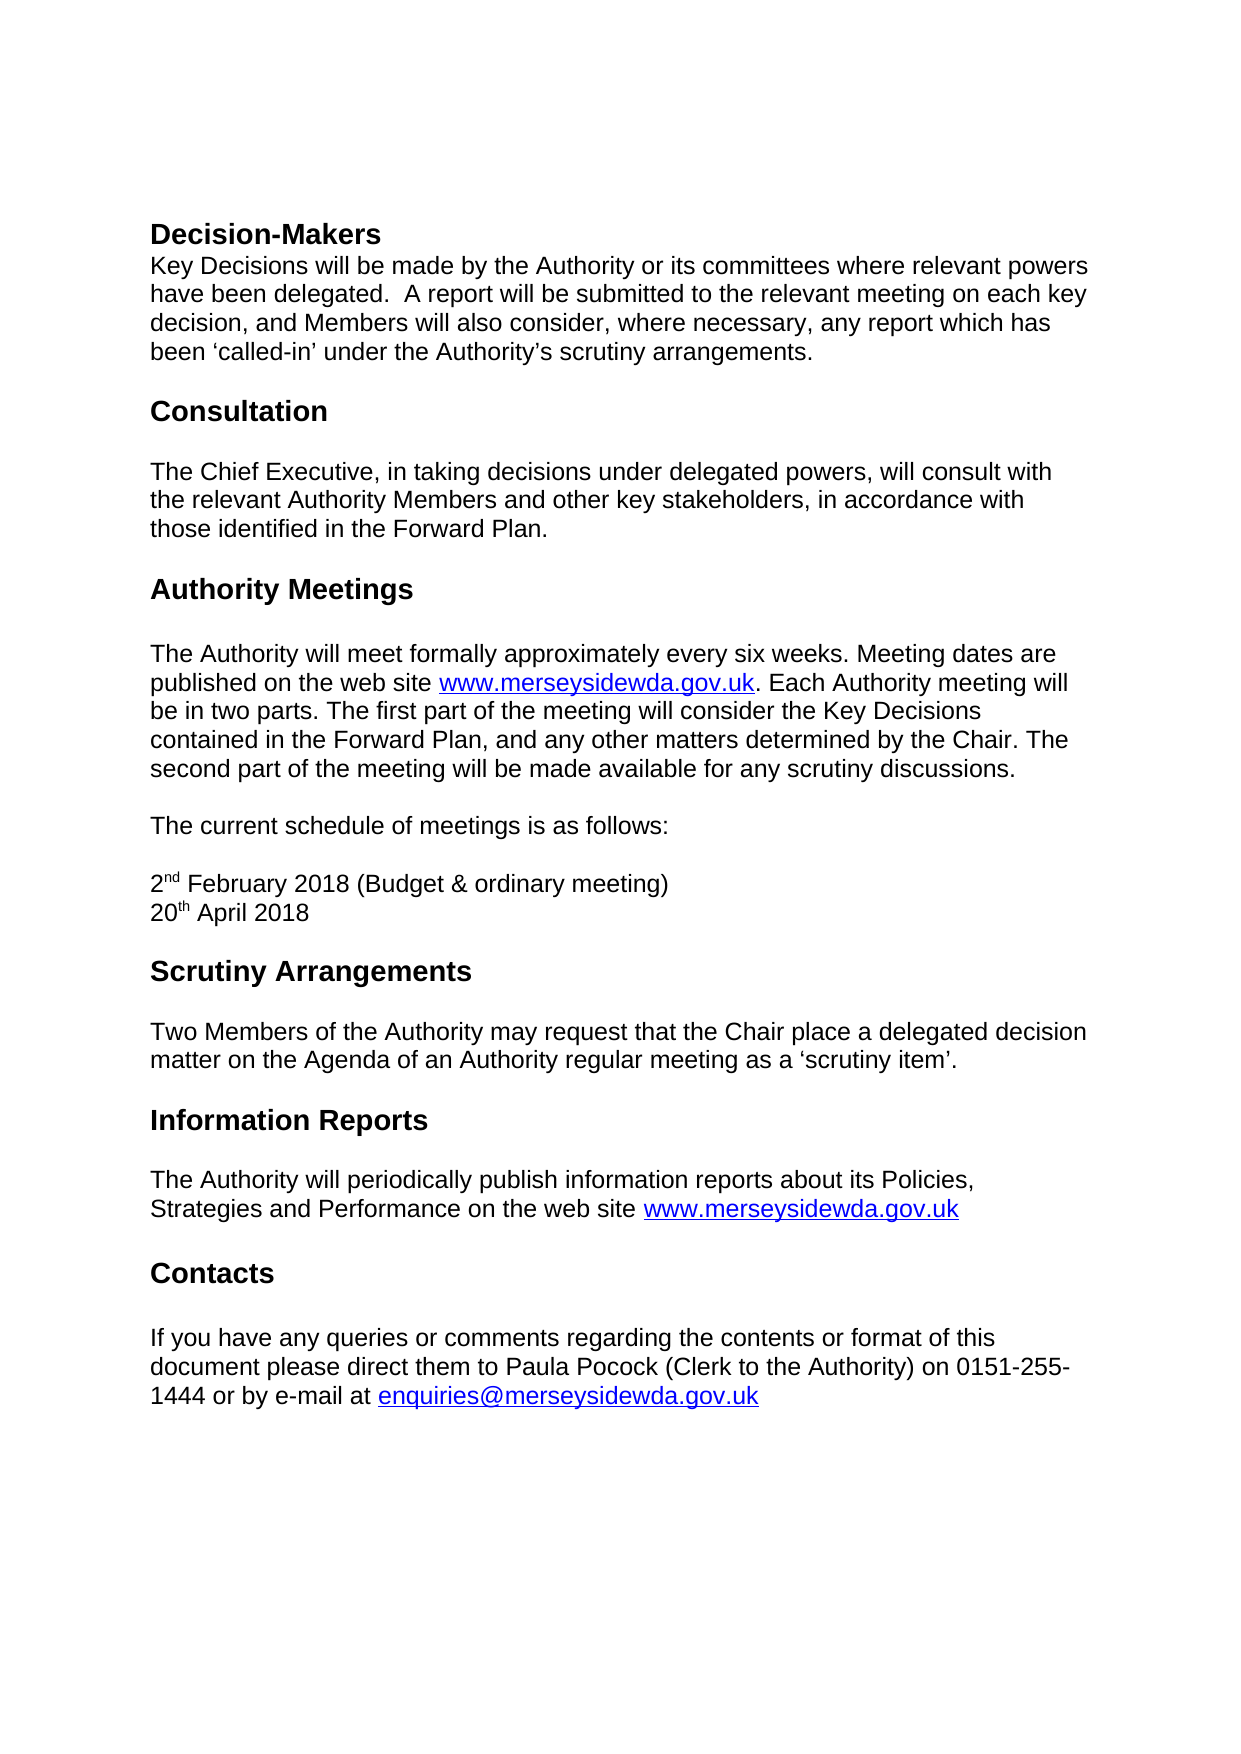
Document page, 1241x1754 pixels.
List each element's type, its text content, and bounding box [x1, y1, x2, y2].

text Authority Meetings [150, 572, 1090, 605]
text The Chief Executive, in taking decisions under delegated powers, will consult with the relevant Authority Members and other key stakeholders, in accordance with those identified in the Forward Plan. [150, 457, 1090, 543]
text Two Members of the Authority may request that the Chair place a delegated decision matter on the Agenda of an Authority regular meeting as a ‘scrutiny item’. [150, 1017, 1090, 1074]
text The current schedule of meetings is as follows: [150, 811, 1090, 840]
text Consultation [150, 394, 1090, 428]
text 2nd February 2018 (Budget & ordinary meeting) [150, 869, 1090, 897]
text Decision-Makers [150, 217, 1090, 251]
text Scrutiny Arrangements [150, 954, 1090, 988]
text Information Reports [150, 1103, 1090, 1136]
text Contacts [150, 1256, 1090, 1290]
text The Authority will meet formally approximately every six weeks. Meeting dates are published on the web site www.merseysidewda.gov.uk. Each Authority meeting will be in two parts. The first part of the meeting will consider the Key Decisions contained in the Forward Plan, and any other matters determined by the Chair. The second part of the meeting will be made available for any scrutiny discussions. [150, 639, 1090, 782]
text If you have any queries or comments regarding the contents or format of this document please direct them to Paula Pocock (Clerk to the Authority) on 0151-255-1444 or by e-mail at enquiries@merseysidewda.gov.uk [150, 1323, 1090, 1409]
text 20th April 2018 [150, 897, 1090, 926]
text Key Decisions will be made by the Authority or its committees where relevant powers have been delegated. A report will be submitted to the relevant meeting on each key decision, and Members will also consider, where necessary, any report which has been ‘called-in’ under the Authority’s scrutiny arrangements. [150, 251, 1090, 366]
text The Authority will periodically publish information reports about its Policies, Strategies and Performance on the web site www.merseysidewda.gov.uk [150, 1165, 1090, 1223]
